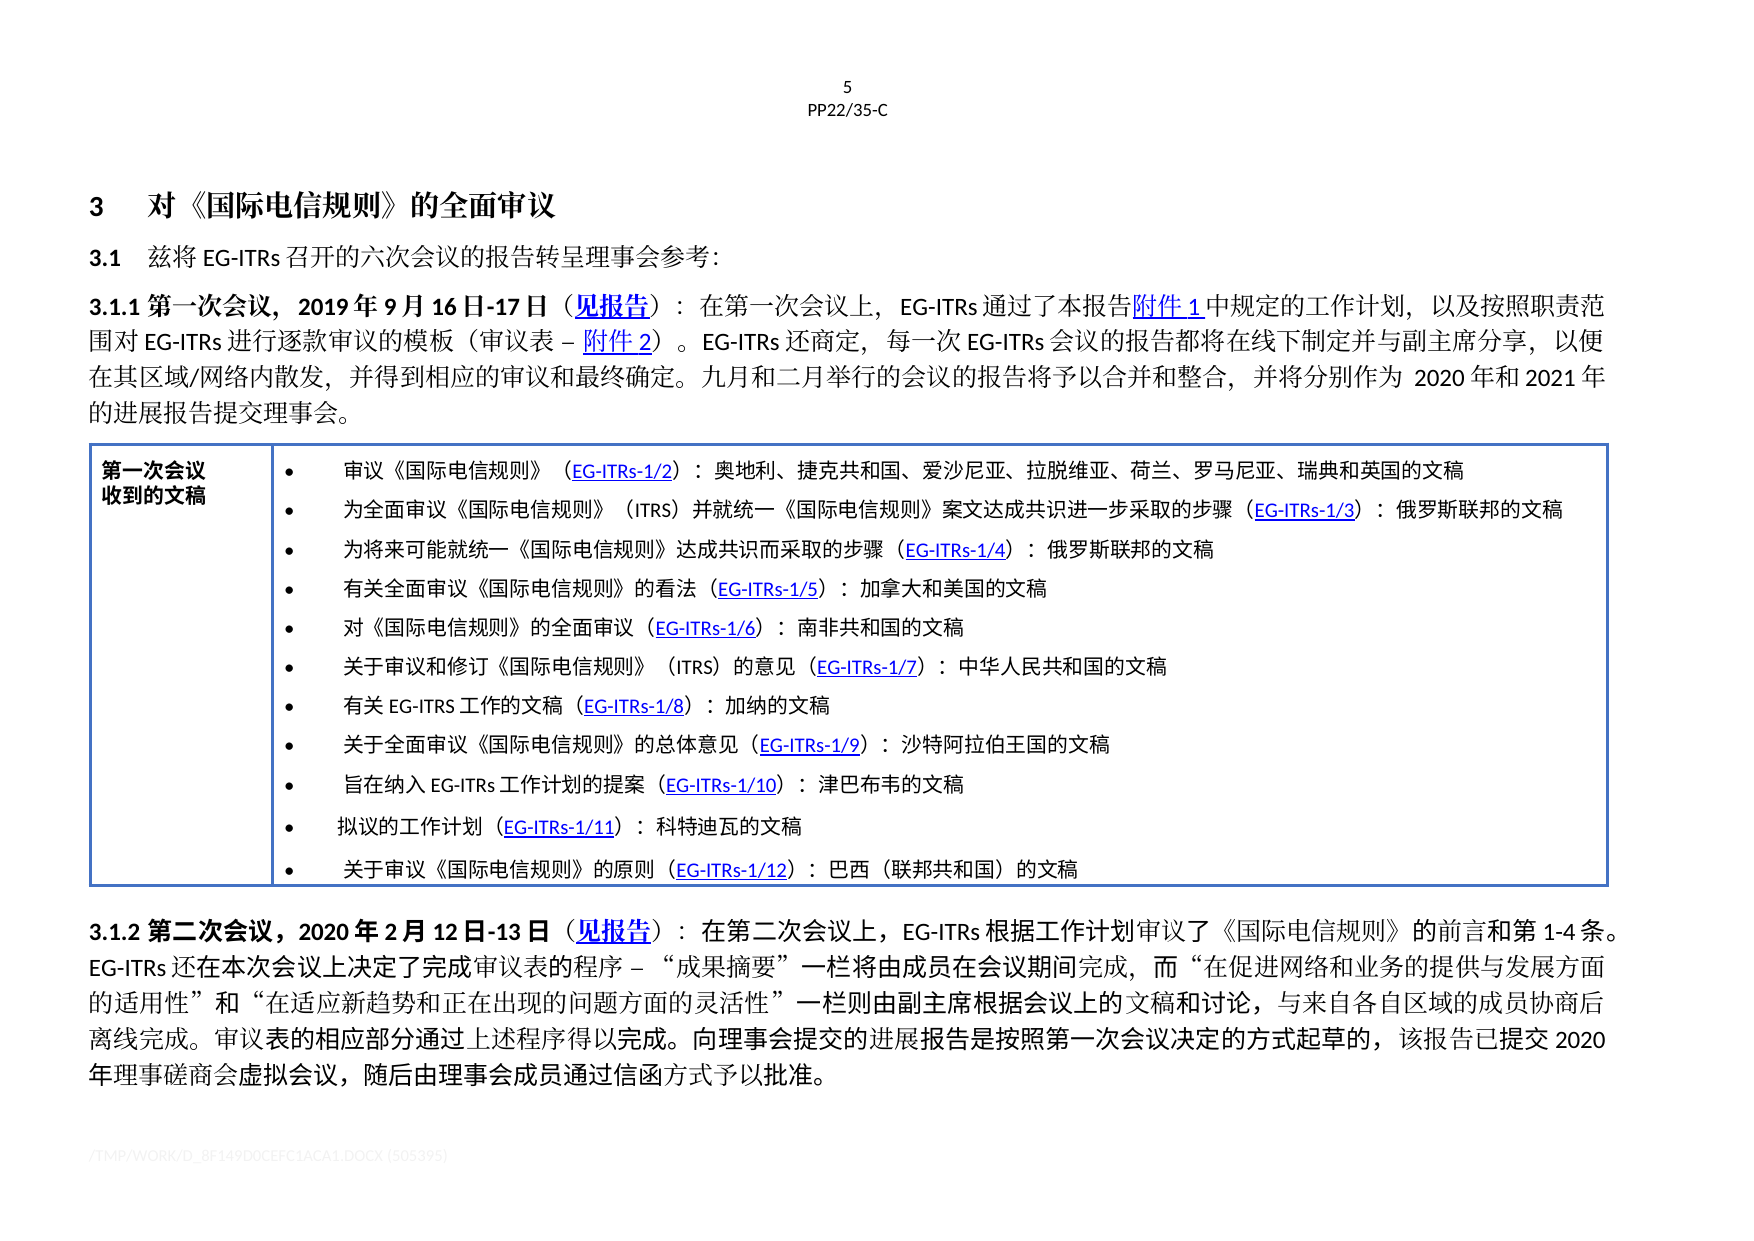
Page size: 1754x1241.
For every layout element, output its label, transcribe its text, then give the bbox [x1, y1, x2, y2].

table_header • 审议《国际电信规则》（EG-ITRs-1/2）：奥地利、捷克共和国、爱沙尼亚、拉脱维亚、荷兰、罗马尼亚、瑞典和英国的文稿 • 为全面审议《国际电信规则》（ITRS）并就统一《国际电信规则》案文达成共识进一步采取的步骤（EG-ITRs-1/3）：俄罗斯联邦的文稿 • 为将来可能就统一《国际电信规则》达成共识而采取的步骤（EG-ITRs-1/4）：俄罗斯联邦的文稿 • 有关全面审议《国际电信规则》的看法（EG-ITRs-1/5）：加拿大和美国的文稿 • 对《国际电信规则》的全面审议（EG-ITRs-1/6）：南非共和国的文稿 • 关于审议和修订《国际电信规则》（ITRS）的意见（EG-ITRs-1/7）：中华人民共和国的文稿 • 有关EG-ITRS工作的文稿（EG-ITRs-1/8）：加纳的文稿 • 关于全面审议《国际电信规则》的总体意见（EG-ITRs-1/9）：沙特阿拉伯王国的文稿 • 旨在纳入EG-ITRs工作计划的提案（EG-ITRs-1/10）：津巴布韦的文稿 • 拟议的工作计划（EG-ITRs-1/11）：科特迪瓦的文稿 • 关于审议《国际电信规则》的原则（EG-ITRs-1/12）：巴西（联邦共和国）的文稿 [274, 446, 1606, 883]
text 3.1.1 第一次会议，2019年9月16日-17日（见报告）：在第一次会议上，EG-ITRs通过了本报告附件1中规定的工作计划，以及按照职责范围对EG-ITRs进行逐款审议的模板（审议表 – 附件2）。EG-ITRs还商定，每一次EG-ITRs会议的报告都将在线下制定并与副主席分享，以便在其区域/网络内散发，并得到相应的审议和最终确定。九月和二月举行的会议的报告将予以合并和整合，并将分别作为2020年和2021年的进展报告提交理事会。 [89, 286, 1606, 430]
subtitle 3 对《国际电信规则》的全面审议 [89, 183, 1606, 225]
text 3.1 兹将EG-ITRs召开的六次会议的报告转呈理事会参考： [89, 238, 1606, 274]
table_header 第一次会议 收到的文稿 [92, 446, 271, 883]
text 3.1.2 第二次会议，2020年2月12日-13日（见报告）：在第二次会议上，EG-ITRs根据工作计划审议了《国际电信规则》的前言和第1-4条。EG-ITRs还在本次会议上决定了完成审议表的程序 – “成果摘要”一栏将由成员在会议期间完成，而“在促进网络和业务的提供与发展方面的适用性”和“在适应新趋势和正在出现的问题方面的灵活性”一栏则由副主席根据会议上的文稿和讨论，与来自各自区域的成员协商后离线完成。审议表的相应部分通过上述程序得以完成。向理事会提交的进展报告是按照第一次会议决定的方式起草的，该报告已提交2020年理事磋商会虚拟会议，随后由理事会成员通过信函方式予以批准。 [89, 912, 1606, 1091]
